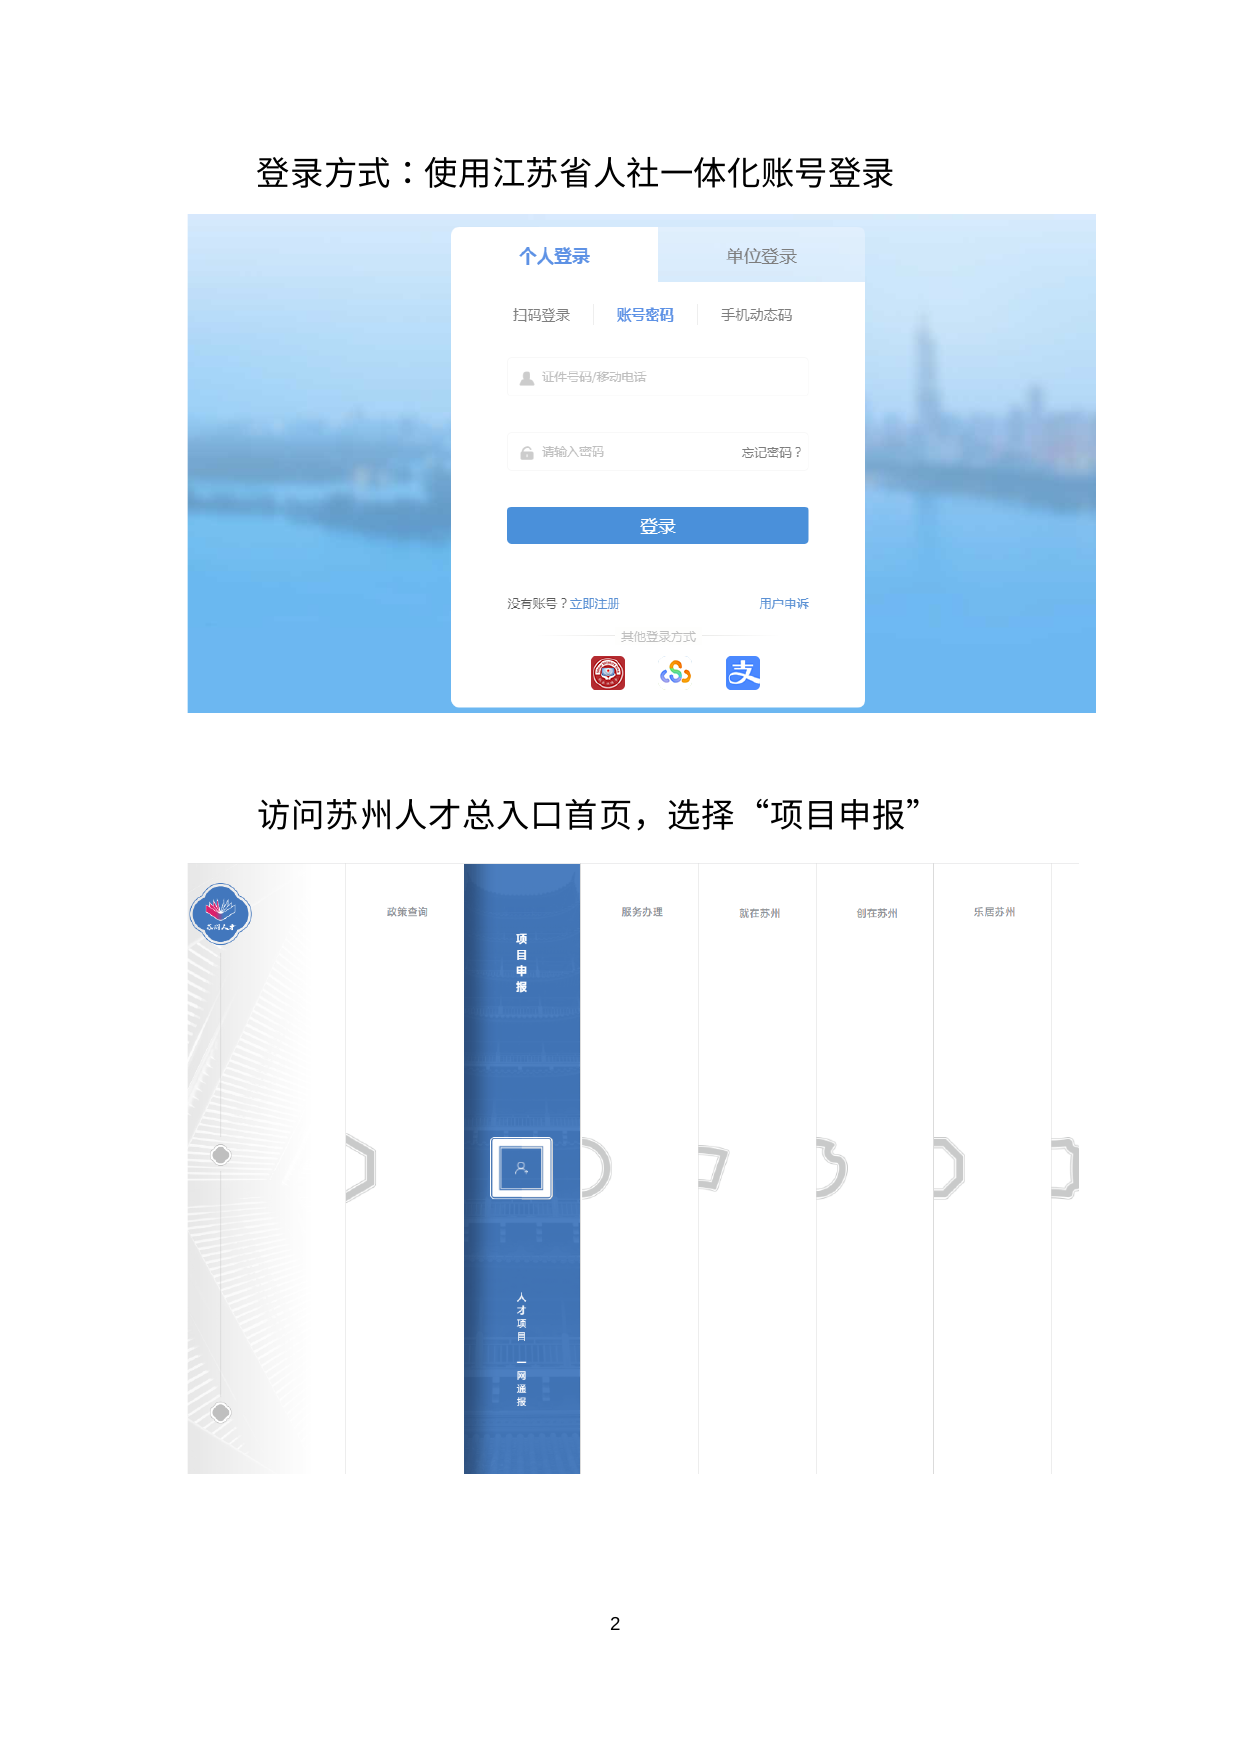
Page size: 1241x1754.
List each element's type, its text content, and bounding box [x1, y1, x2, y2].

picture [187, 214, 1096, 713]
text 登录方式：使用江苏省人社一体化账号登录 [187, 150, 1053, 214]
text 访问苏州人才总入口首页，选择“项目申报” [187, 789, 1053, 838]
picture [187, 861, 1079, 1474]
